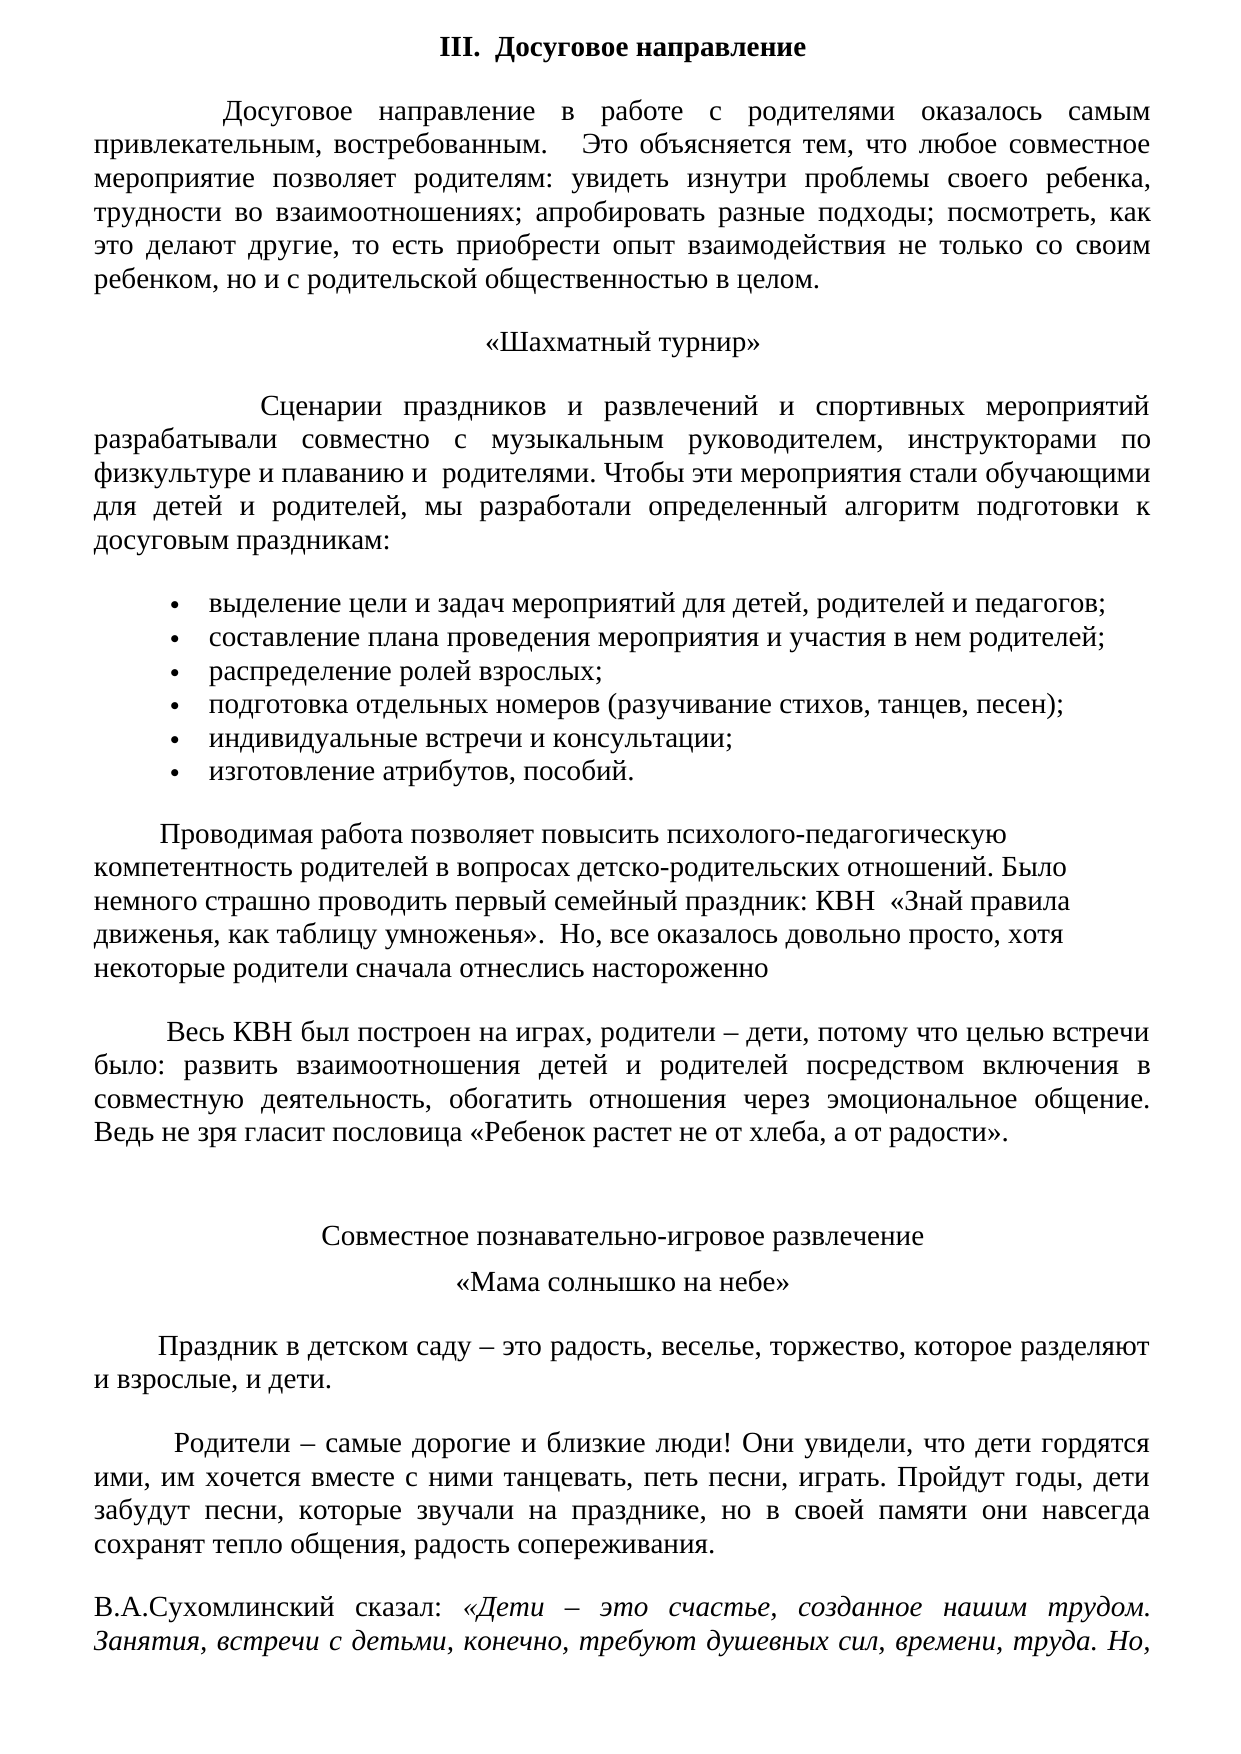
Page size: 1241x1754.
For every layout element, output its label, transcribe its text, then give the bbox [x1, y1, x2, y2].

text Проводимая работа позволяет повысить психолого-педагогическую компетентность родителей в вопросах детско-родительских отношений. Было немного страшно проводить первый семейный праздник: КВН «Знай правила движенья, как таблицу умноженья». Но, все оказалось довольно просто, хотя некоторые родители сначала отнеслись настороженно [94, 816, 1152, 984]
list составление плана проведения мероприятия и участия в нем родителей; [171, 619, 1152, 653]
text Родители – самые дорогие и близкие люди! Они увидели, что дети гордятся ими, им хочется вместе с ними танцевать, петь песни, играть. Пройдут годы, дети забудут песни, которые звучали на празднике, но в своей памяти они навсегда сохранят тепло общения, радость сопереживания. [94, 1425, 1152, 1559]
list подготовка отдельных номеров (разучивание стихов, танцев, песен); [171, 686, 1152, 720]
text III. Досуговое направление [94, 29, 1152, 63]
list выделение цели и задач мероприятий для детей, родителей и педагогов; [171, 586, 1152, 619]
text «Шахматный турнир» [94, 324, 1152, 358]
text Весь КВН был построен на играх, родители – дети, потому что целью встречи было: развить взаимоотношения детей и родителей посредством включения в совместную деятельность, обогатить отношения через эмоциональное общение. Ведь не зря гласит пословица «Ребенок растет не от хлеба, а от радости». [94, 1014, 1152, 1148]
text Праздник в детском саду – это радость, веселье, торжество, которое разделяют и взрослые, и дети. [94, 1328, 1152, 1395]
list изготовление атрибутов, пособий. [171, 753, 1152, 787]
list индивидуальные встречи и консультации; [171, 720, 1152, 753]
text Сценарии праздников и развлечений и спортивных мероприятий разрабатывали совместно с музыкальным руководителем, инструкторами по физкультуре и плаванию и родителями. Чтобы эти мероприятия стали обучающими для детей и родителей, мы разработали определенный алгоритм подготовки к досуговым праздникам: [94, 388, 1152, 556]
text Досуговое направление в работе с родителями оказалось самым привлекательным, востребованным. Это объясняется тем, что любое совместное мероприятие позволяет родителям: увидеть изнутри проблемы своего ребенка, трудности во взаимоотношениях; апробировать разные подходы; посмотреть, как это делают другие, то есть приобрести опыт взаимодействия не только со своим ребенком, но и с родительской общественностью в целом. [94, 93, 1152, 294]
text «Мама солнышко на небе» [94, 1264, 1152, 1298]
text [94, 1589, 1152, 1656]
list распределение ролей взрослых; [171, 653, 1152, 686]
text Совместное познавательно-игровое развлечение [94, 1218, 1152, 1252]
